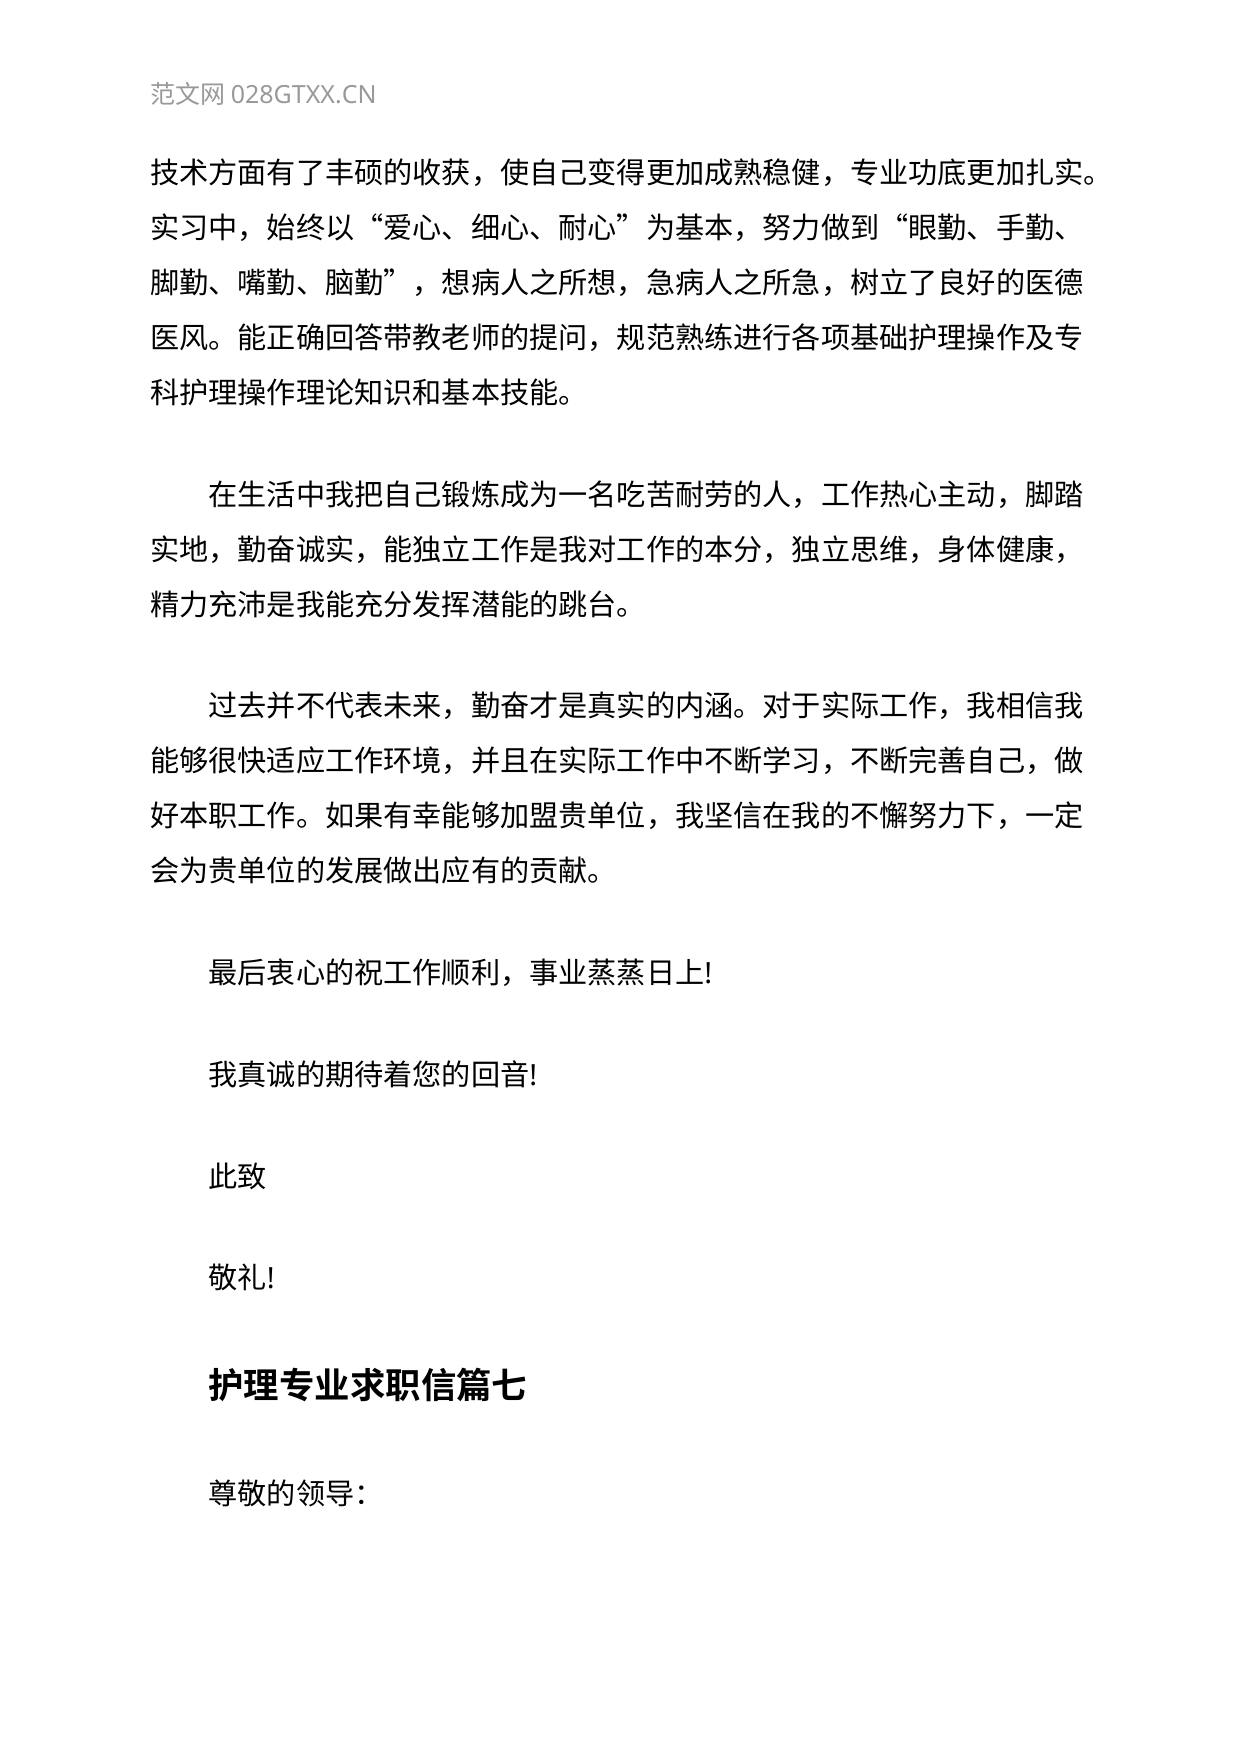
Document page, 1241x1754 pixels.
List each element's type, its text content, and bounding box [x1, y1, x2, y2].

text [150, 150, 1090, 412]
text 护理专业求职信篇七 [150, 1357, 1090, 1408]
text 尊敬的领导： [150, 1471, 1090, 1513]
text 在生活中我把自己锻炼成为一名吃苦耐劳的人，工作热心主动，脚踏实地，勤奋诚实，能独立工作是我对工作的本分，独立思维，身体健康，精力充沛是我能充分发挥潜能的跳台。 [150, 471, 1090, 623]
text 此致 [150, 1153, 1090, 1196]
text 敬礼! [150, 1255, 1090, 1297]
text 过去并不代表未来，勤奋才是真实的内涵。对于实际工作，我相信我能够很快适应工作环境，并且在实际工作中不断学习，不断完善自己，做好本职工作。如果有幸能够加盟贵单位，我坚信在我的不懈努力下，一定会为贵单位的发展做出应有的贡献。 [150, 683, 1090, 890]
text 最后衷心的祝工作顺利，事业蒸蒸日上! [150, 949, 1090, 992]
text 我真诚的期待着您的回音! [150, 1051, 1090, 1094]
